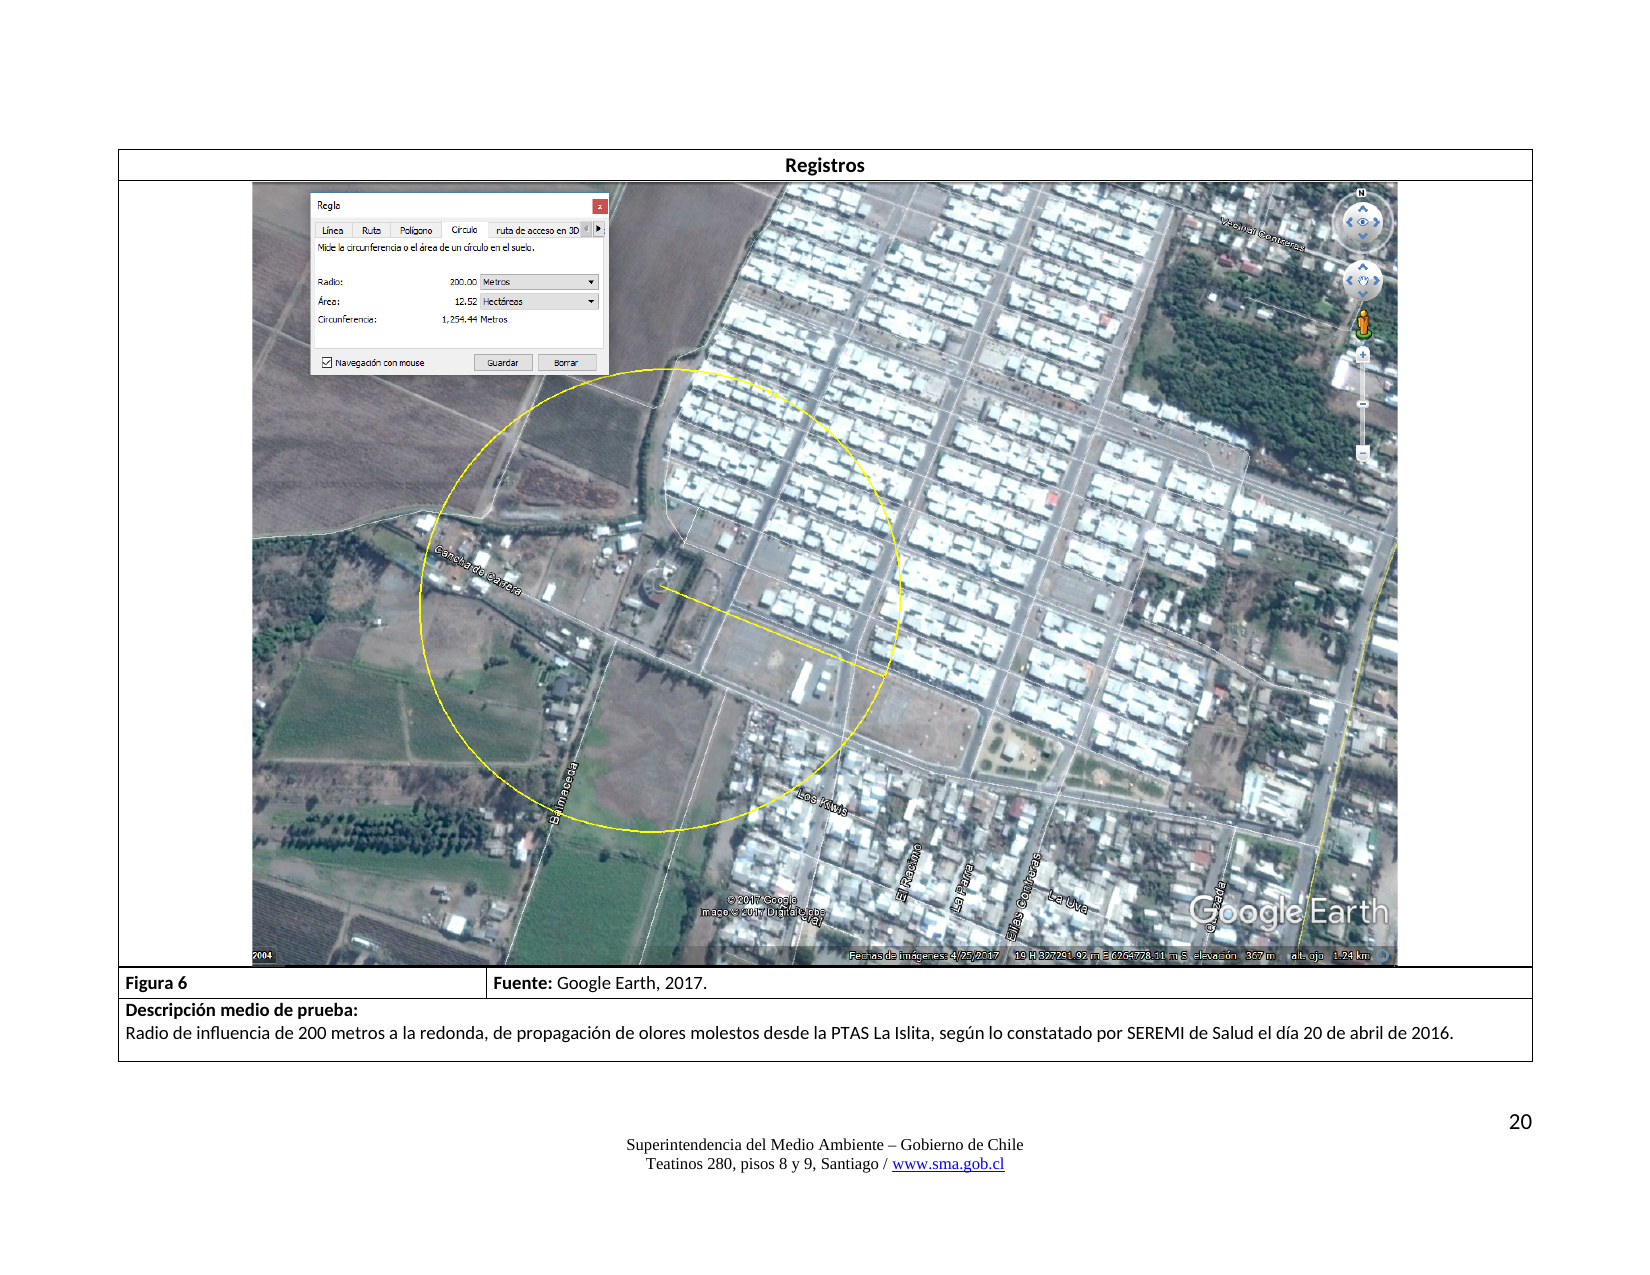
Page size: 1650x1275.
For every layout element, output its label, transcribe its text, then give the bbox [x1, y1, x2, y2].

picture [252, 181, 1398, 967]
table_cell Figura 6 [119, 968, 486, 998]
table_cell Descripción medio de prueba: Radio de influencia de 200 metros a la redonda, de propagación de olores molestos desde la PTAS La Islita, según lo constatado por SEREMI de Salud el día 20 de abril de 2016. [119, 999, 1532, 1061]
table_cell Fuente: Google Earth, 2017. [487, 968, 1532, 998]
table_cell [119, 181, 252, 966]
table_cell [1398, 181, 1532, 966]
table_header Registros [119, 150, 1532, 180]
